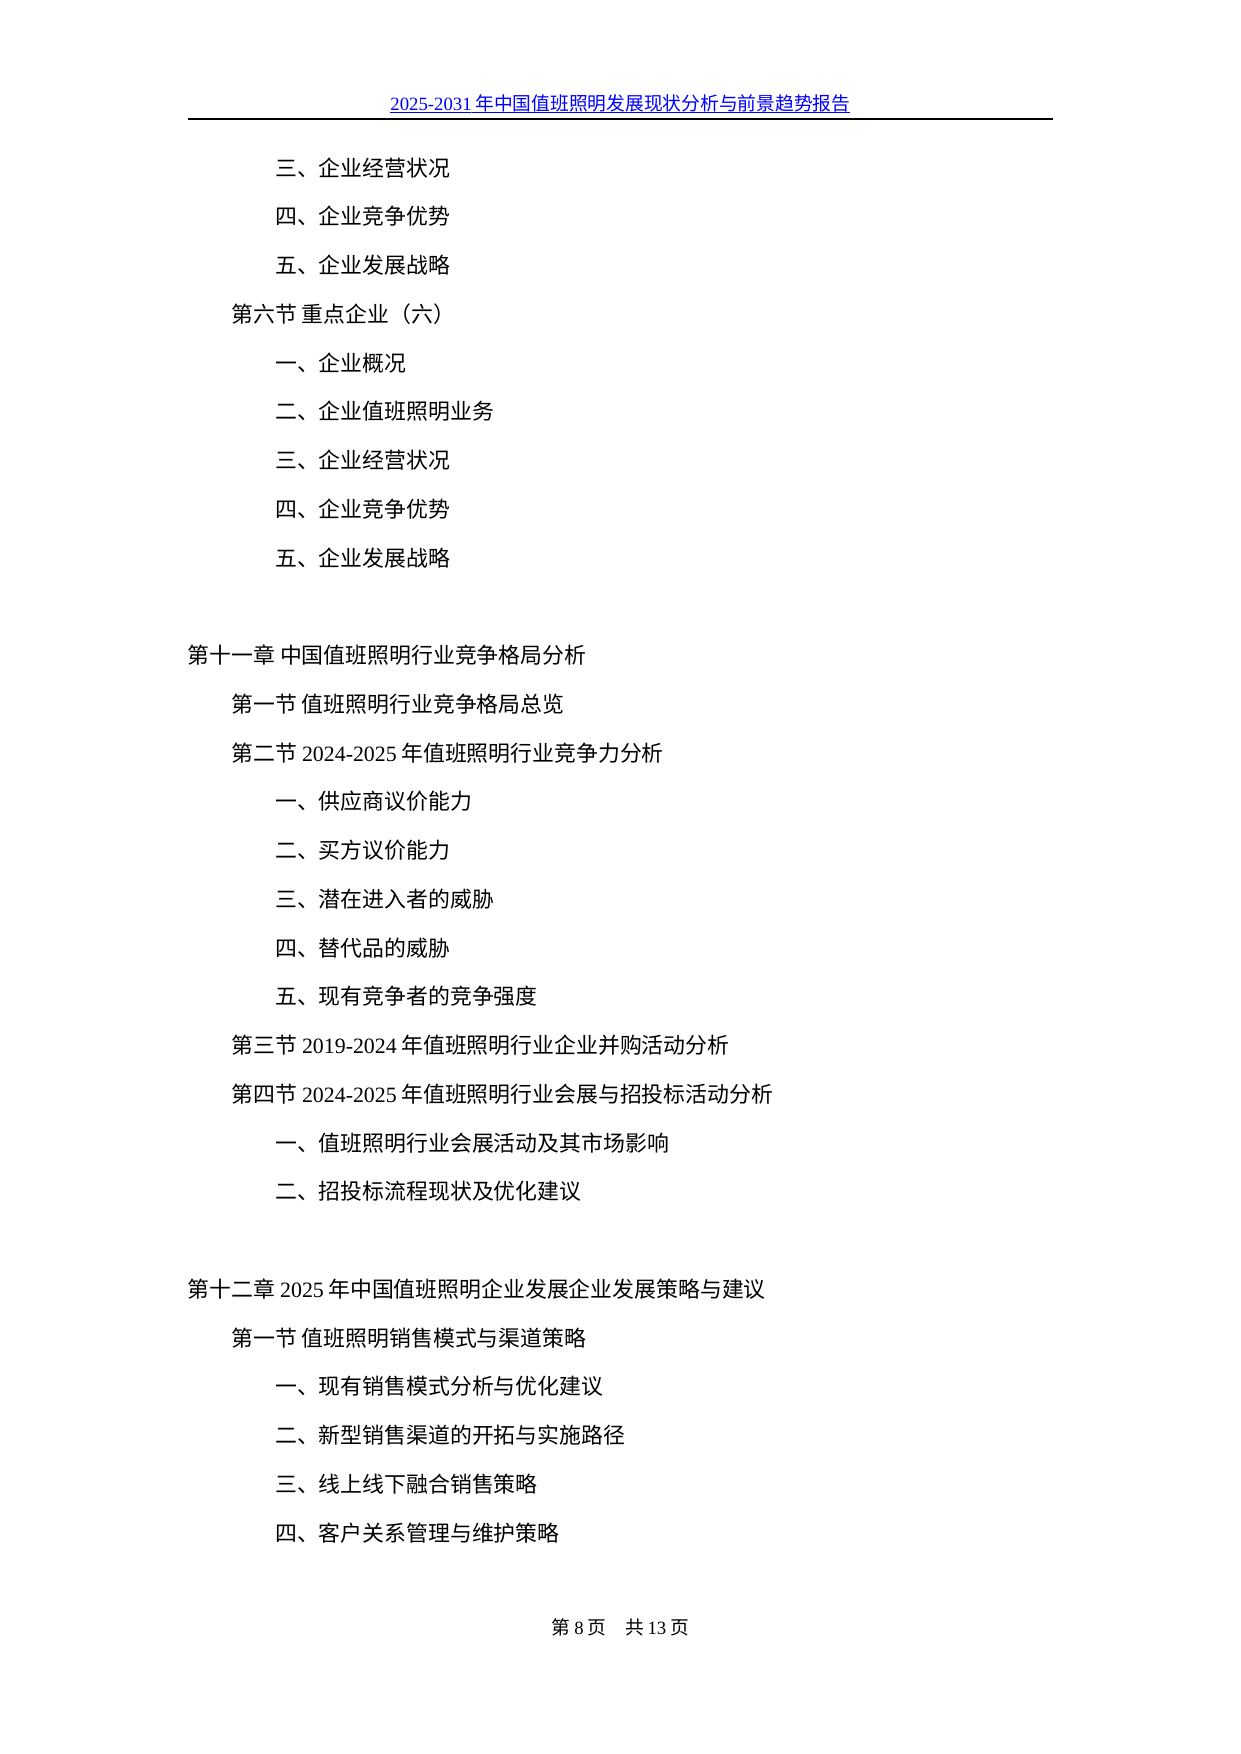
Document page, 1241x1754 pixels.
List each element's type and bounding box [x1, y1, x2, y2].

text [187, 150, 1053, 1548]
